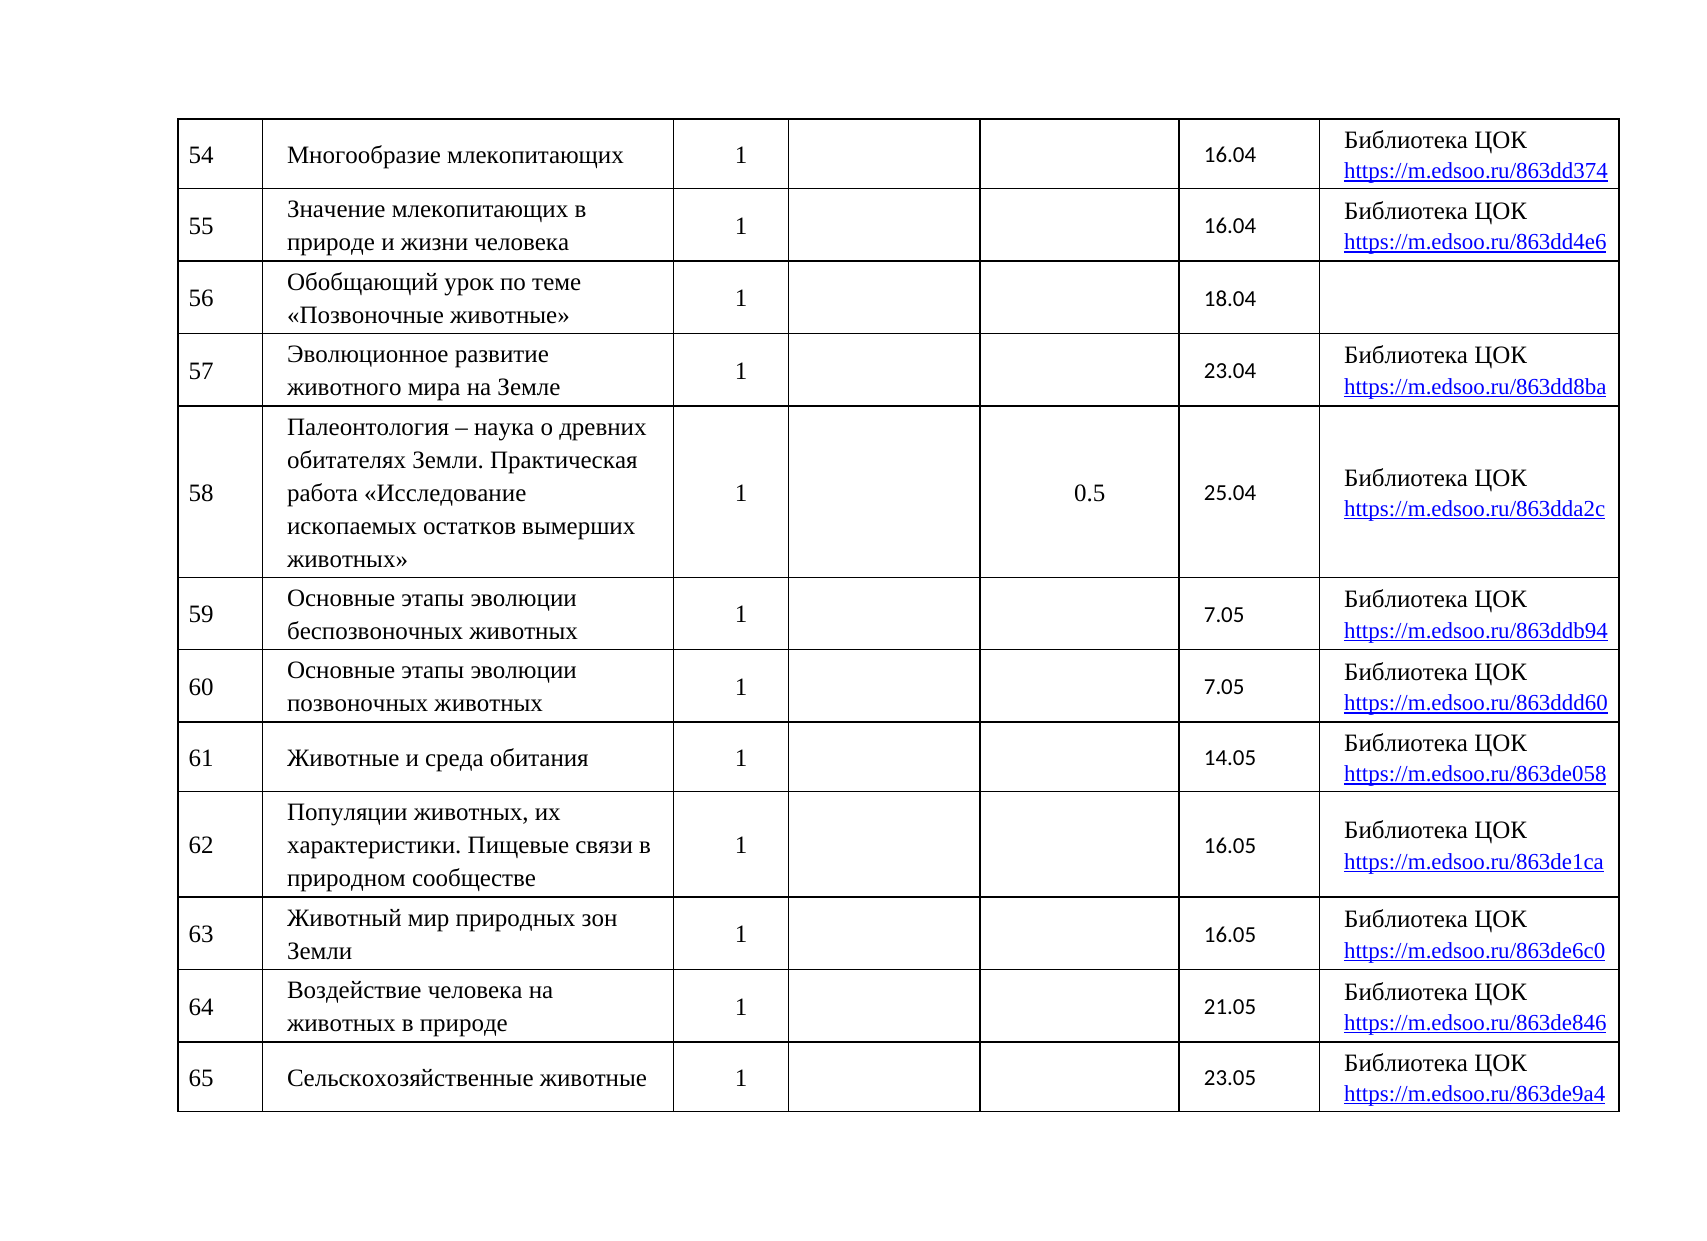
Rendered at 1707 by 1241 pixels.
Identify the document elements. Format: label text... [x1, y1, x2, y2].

table_cell [789, 723, 979, 791]
table_cell 1 [674, 723, 788, 791]
table_cell 16.05 [1180, 792, 1319, 896]
table_cell 62 [179, 792, 262, 896]
table_cell [981, 262, 1178, 332]
table_cell 18.04 [1180, 262, 1319, 332]
table_cell Эволюционное развитие животного мира на Земле [263, 334, 673, 405]
table_cell 1 [674, 650, 788, 721]
table_cell 14.05 [1180, 723, 1319, 791]
table_cell 61 [179, 723, 262, 791]
table_cell 7.05 [1180, 578, 1319, 649]
table_cell Животный мир природных зон Земли [263, 898, 673, 968]
table_cell 59 [179, 578, 262, 649]
table_cell 1 [674, 262, 788, 332]
table_cell [789, 970, 979, 1041]
table_cell Животные и среда обитания [263, 723, 673, 791]
table_cell [981, 189, 1178, 260]
table_cell [981, 1043, 1178, 1111]
table_cell Значение млекопитающих в природе и жизни человека [263, 189, 673, 260]
table_cell Библиотека ЦОК https://m.edsoo.ru/863dd374 [1320, 120, 1618, 188]
table_cell Воздействие человека на животных в природе [263, 970, 673, 1041]
table_cell 1 [674, 334, 788, 405]
table_cell [981, 334, 1178, 405]
table_cell 7.05 [1180, 650, 1319, 721]
table_cell 55 [179, 189, 262, 260]
table_cell 65 [179, 1043, 262, 1111]
table_cell Обобщающий урок по теме «Позвоночные животные» [263, 262, 673, 332]
table_cell 64 [179, 970, 262, 1041]
table_cell Основные этапы эволюции беспозвоночных животных [263, 578, 673, 649]
table_cell [789, 898, 979, 968]
table_cell [789, 650, 979, 721]
table_cell 57 [179, 334, 262, 405]
table_cell 1 [674, 578, 788, 649]
table_cell 16.05 [1180, 898, 1319, 968]
table_cell 16.04 [1180, 189, 1319, 260]
table_cell [789, 407, 979, 576]
table_cell Библиотека ЦОК https://m.edsoo.ru/863dda2c [1320, 407, 1618, 576]
table_cell [981, 723, 1178, 791]
table_cell 1 [674, 792, 788, 896]
table_cell 54 [179, 120, 262, 188]
table_cell Многообразие млекопитающих [263, 120, 673, 188]
table_cell [789, 334, 979, 405]
table_cell 1 [674, 120, 788, 188]
table_cell [789, 578, 979, 649]
table_cell Библиотека ЦОК https://m.edsoo.ru/863de846 [1320, 970, 1618, 1041]
table_cell 58 [179, 407, 262, 576]
table_cell Библиотека ЦОК https://m.edsoo.ru/863dd4e6 [1320, 189, 1618, 260]
table_cell [981, 970, 1178, 1041]
table_cell Библиотека ЦОК https://m.edsoo.ru/863dd8ba [1320, 334, 1618, 405]
table_cell Сельскохозяйственные животные [263, 1043, 673, 1111]
table_cell Библиотека ЦОК https://m.edsoo.ru/863de058 [1320, 723, 1618, 791]
table_cell [981, 792, 1178, 896]
table_cell 16.04 [1180, 120, 1319, 188]
table_cell 23.05 [1180, 1043, 1319, 1111]
table_cell 63 [179, 898, 262, 968]
table_cell Популяции животных, их характеристики. Пищевые связи в природном сообществе [263, 792, 673, 896]
table_cell 25.04 [1180, 407, 1319, 576]
table_cell Основные этапы эволюции позвоночных животных [263, 650, 673, 721]
table_cell 23.04 [1180, 334, 1319, 405]
table_cell 1 [674, 189, 788, 260]
table_cell [1320, 262, 1618, 332]
table_cell 1 [674, 898, 788, 968]
table_cell 1 [674, 970, 788, 1041]
table_cell 1 [674, 407, 788, 576]
table_cell 0.5 [981, 407, 1178, 576]
table_cell Библиотека ЦОК https://m.edsoo.ru/863ddd60 [1320, 650, 1618, 721]
table_cell Библиотека ЦОК https://m.edsoo.ru/863de9a4 [1320, 1043, 1618, 1111]
table_cell [789, 262, 979, 332]
table_cell [981, 578, 1178, 649]
table_cell 21.05 [1180, 970, 1319, 1041]
table_cell [981, 120, 1178, 188]
table_cell 56 [179, 262, 262, 332]
table_cell [789, 1043, 979, 1111]
table_cell Палеонтология – наука о древних обитателях Земли. Практическая работа «Исследование ископаемых остатков вымерших животных» [263, 407, 673, 576]
table_cell Библиотека ЦОК https://m.edsoo.ru/863de6c0 [1320, 898, 1618, 968]
table_cell Библиотека ЦОК https://m.edsoo.ru/863ddb94 [1320, 578, 1618, 649]
table_cell [789, 120, 979, 188]
table_cell [981, 898, 1178, 968]
table_cell [789, 792, 979, 896]
table_cell [981, 650, 1178, 721]
table_cell 1 [674, 1043, 788, 1111]
table_cell Библиотека ЦОК https://m.edsoo.ru/863de1ca [1320, 792, 1618, 896]
table_cell [789, 189, 979, 260]
table_cell 60 [179, 650, 262, 721]
